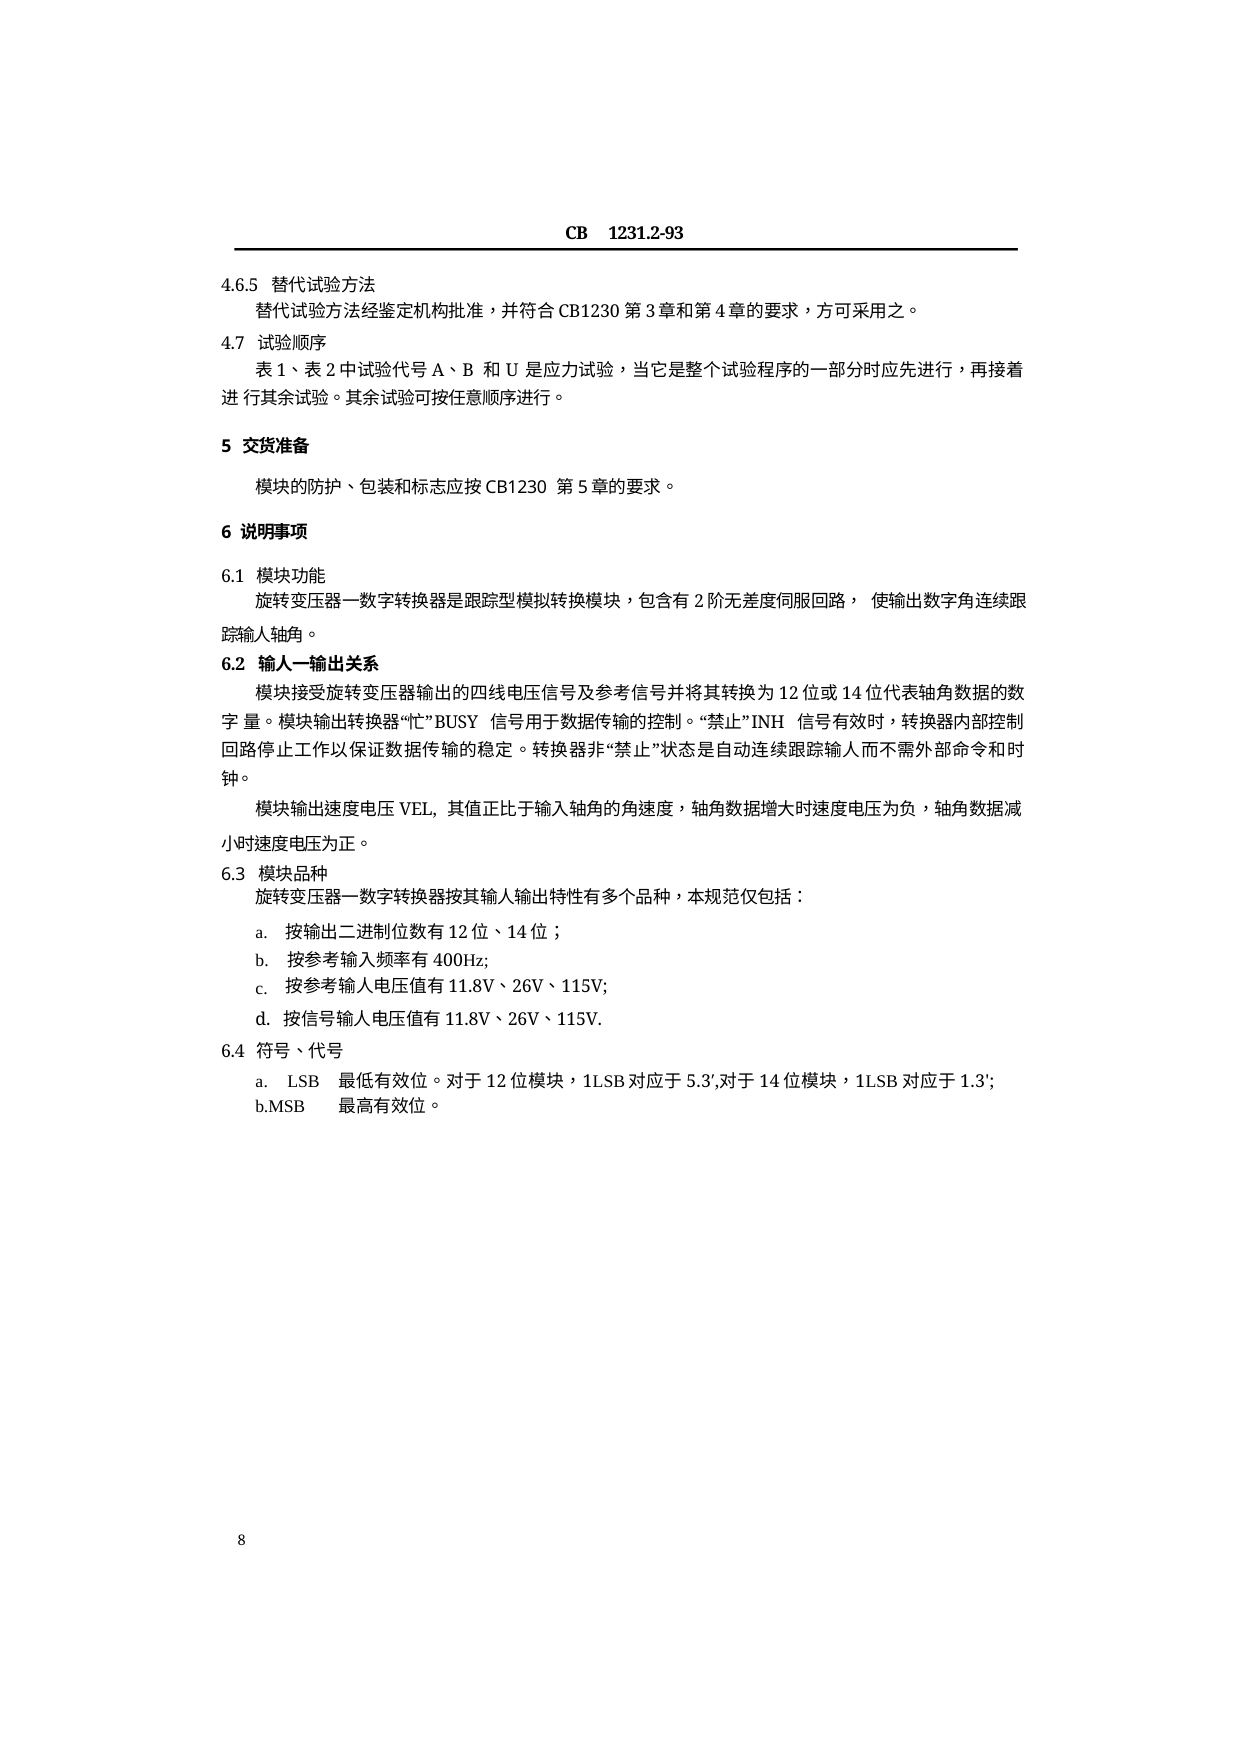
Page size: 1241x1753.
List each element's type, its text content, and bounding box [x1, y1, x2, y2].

text 模块的防护、包装和标志应按CB1230 第5章的要求。 [255, 476, 1054, 498]
text a. 按输出二进制位数有12位、14位； [255, 921, 1054, 943]
text 模块输出速度电压 VEL, 其值正比于输入轴角的角速度，轴角数据增大时速度电压为负，轴角数据减 [255, 798, 1054, 819]
text 6.4 符号、代号 [221, 1040, 1054, 1062]
text a. LSB 最低有效位。对于12位模块，1LSB对应于5.3′,对于14位模块，1LSB 对应于1.3'; b.MSB 最高有效位。 [255, 1068, 996, 1117]
text b. 按参考输入频率有400Hz; [255, 950, 1054, 971]
picture [234, 248, 1019, 252]
text 4.7 试验顺序 [221, 332, 1054, 354]
text 旋转变压器一数字转换器是跟踪型模拟转换模块，包含有2阶无差度伺服回路， 使输出数字角连续跟 [255, 590, 1054, 612]
text d. 按信号输人电压值有11.8V、26V、115V. [255, 1008, 1054, 1030]
text 6.2 输人一输出关系 [221, 652, 1054, 675]
text 旋转变压器一数字转换器按其输人输出特性有多个品种，本规范仅包括： [255, 891, 1054, 921]
text 表1、表2中试验代号A、B 和 U 是应力试验，当它是整个试验程序的一部分时应先进行，再接着进 行其余试验。其余试验可按任意顺序进行。 [221, 357, 1025, 409]
text 模块接受旋转变压器输出的四线电压信号及参考信号并将其转换为12位或14位代表轴角数据的数字 量。模块输出转换器“忙”BUSY 信号用于数据传输的控制。“禁止”INH 信号有效时，转换器内部控制 回路停止工作以保证数据传输的稳定。转换器非“禁止”状态是自动连续跟踪输人而不需外部命令和时 钟。 [221, 681, 1026, 790]
text 5 交货准备 [221, 435, 1054, 457]
text 4.6.5 替代试验方法 [221, 273, 1054, 296]
text 踪输人轴角。 [221, 624, 1054, 646]
text c. 按参考输人电压值有11.8V、26V、115V; [255, 980, 1054, 1008]
text 6.3 模块品种 [221, 862, 1054, 884]
text 小时速度电压为正。 [221, 832, 1054, 854]
text 6 说明事项 [221, 520, 1054, 543]
text 6.1 模块功能 [221, 564, 1054, 586]
text 替代试验方法经鉴定机构批准，并符合CB1230 第3章和第4章的要求，方可采用之。 [255, 300, 1054, 322]
